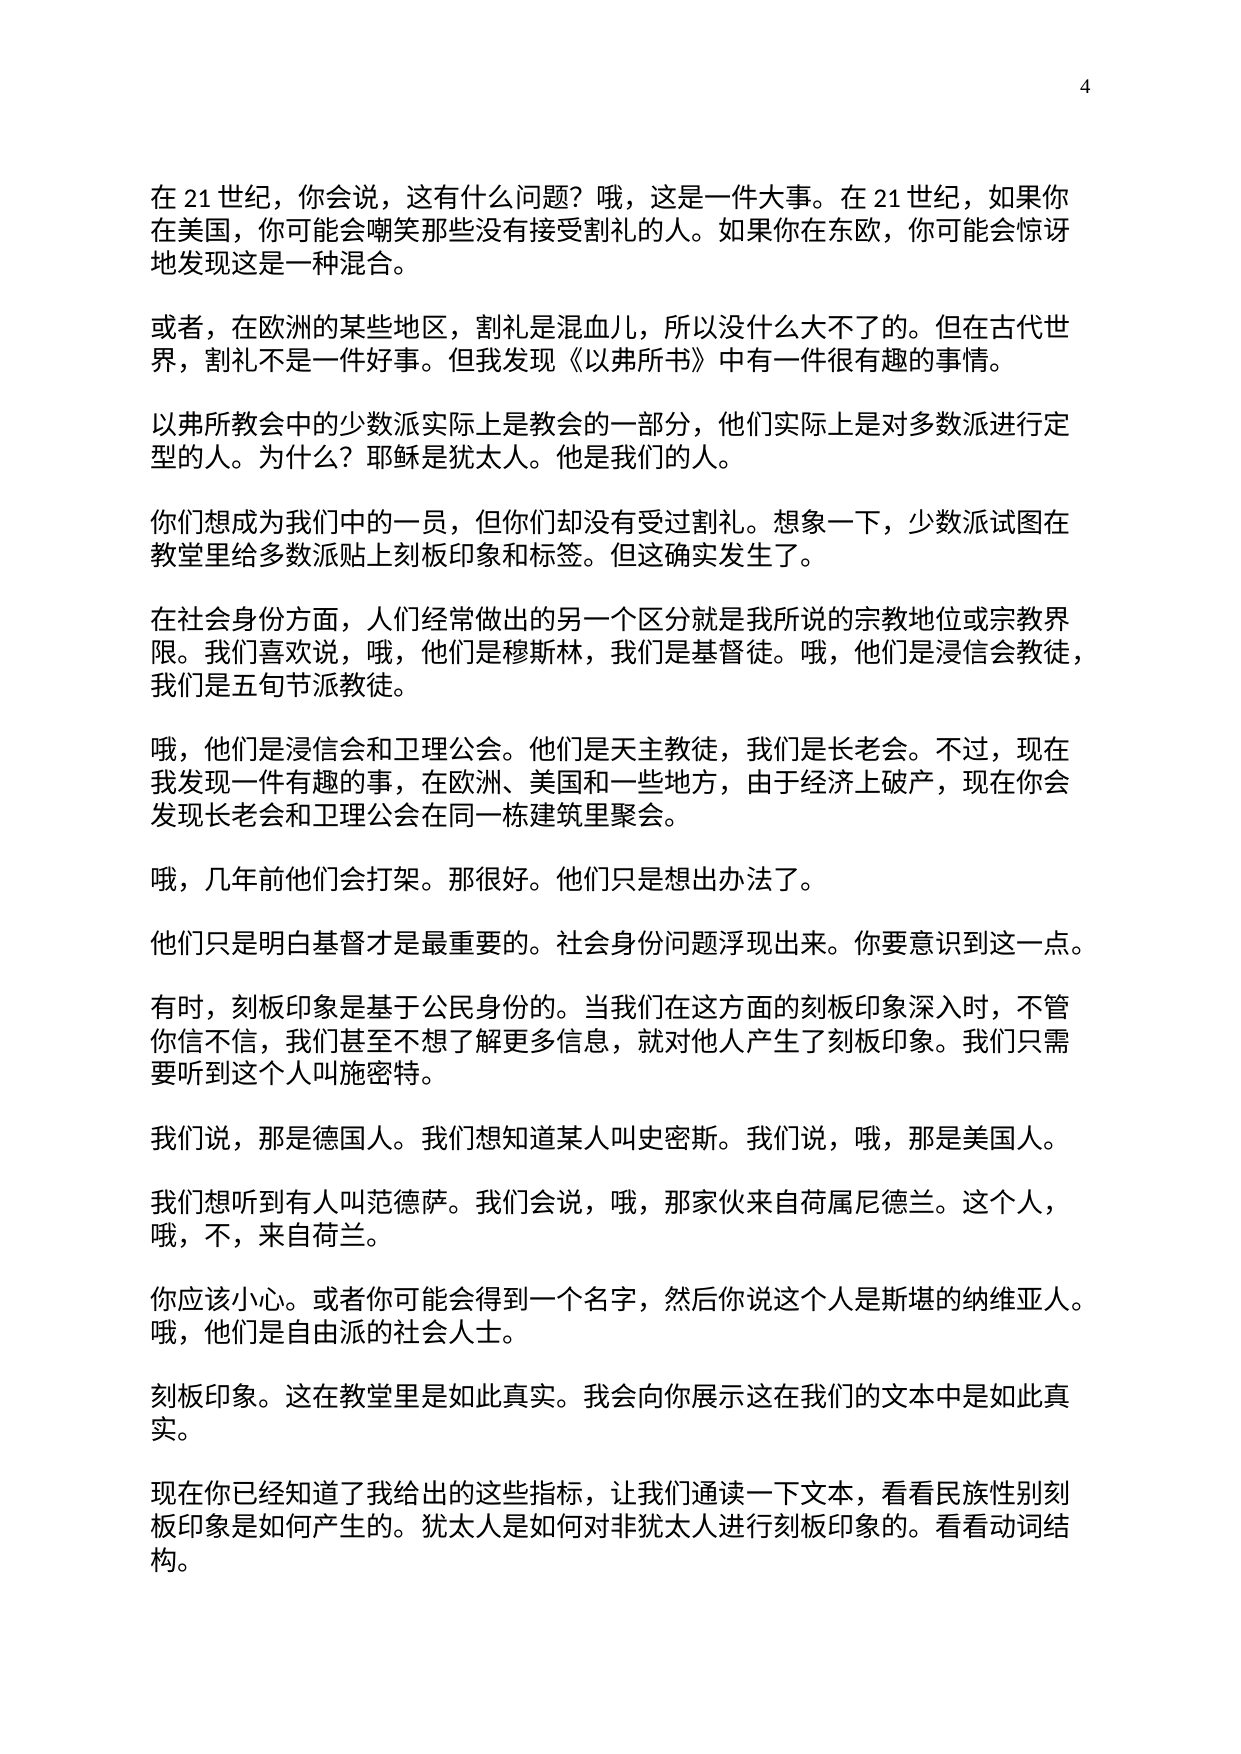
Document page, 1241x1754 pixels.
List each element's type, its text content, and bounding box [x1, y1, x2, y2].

text 你们想成为我们中的一员，但你们却没有受过割礼。想象一下，少数派试图在教堂里给多数派贴上刻板印象和标签。但这确实发生了。 [150, 506, 1090, 572]
text 他们只是明白基督才是最重要的。社会身份问题浮现出来。你要意识到这一点。 [150, 927, 1090, 961]
text 有时，刻板印象是基于公民身份的。当我们在这方面的刻板印象深入时，不管你信不信，我们甚至不想了解更多信息，就对他人产生了刻板印象。我们只需要听到这个人叫施密特。 [150, 992, 1090, 1091]
text 哦，他们是浸信会和卫理公会。他们是天主教徒，我们是长老会。不过，现在我发现一件有趣的事，在欧洲、美国和一些地方，由于经济上破产，现在你会发现长老会和卫理公会在同一栋建筑里聚会。 [150, 733, 1090, 832]
text 或者，在欧洲的某些地区，割礼是混血儿，所以没什么大不了的。但在古代世界，割礼不是一件好事。但我发现《以弗所书》中有一件很有趣的事情。 [150, 311, 1090, 377]
text 在社会身份方面，人们经常做出的另一个区分就是我所说的宗教地位或宗教界限。我们喜欢说，哦，他们是穆斯林，我们是基督徒。哦，他们是浸信会教徒，我们是五旬节派教徒。 [150, 603, 1090, 702]
text 哦，几年前他们会打架。那很好。他们只是想出办法了。 [150, 863, 1090, 896]
text 刻板印象。这在教堂里是如此真实。我会向你展示这在我们的文本中是如此真实。 [150, 1380, 1090, 1446]
text 在 21 世纪，你会说，这有什么问题？哦，这是一件大事。在 21 世纪，如果你在美国，你可能会嘲笑那些没有接受割礼的人。如果你在东欧，你可能会惊讶地发现这是一种混合。 [150, 181, 1090, 280]
text 我们想听到有人叫范德萨。我们会说，哦，那家伙来自荷属尼德兰。这个人，哦，不，来自荷兰。 [150, 1186, 1090, 1252]
text 你应该小心。或者你可能会得到一个名字，然后你说这个人是斯堪的纳维亚人。哦，他们是自由派的社会人士。 [150, 1283, 1090, 1349]
text 我们说，那是德国人。我们想知道某人叫史密斯。我们说，哦，那是美国人。 [150, 1122, 1090, 1155]
text 以弗所教会中的少数派实际上是教会的一部分，他们实际上是对多数派进行定型的人。为什么？耶稣是犹太人。他是我们的人。 [150, 408, 1090, 474]
text 现在你已经知道了我给出的这些指标，让我们通读一下文本，看看民族性别刻板印象是如何产生的。犹太人是如何对非犹太人进行刻板印象的。看看动词结构。 [150, 1478, 1090, 1577]
